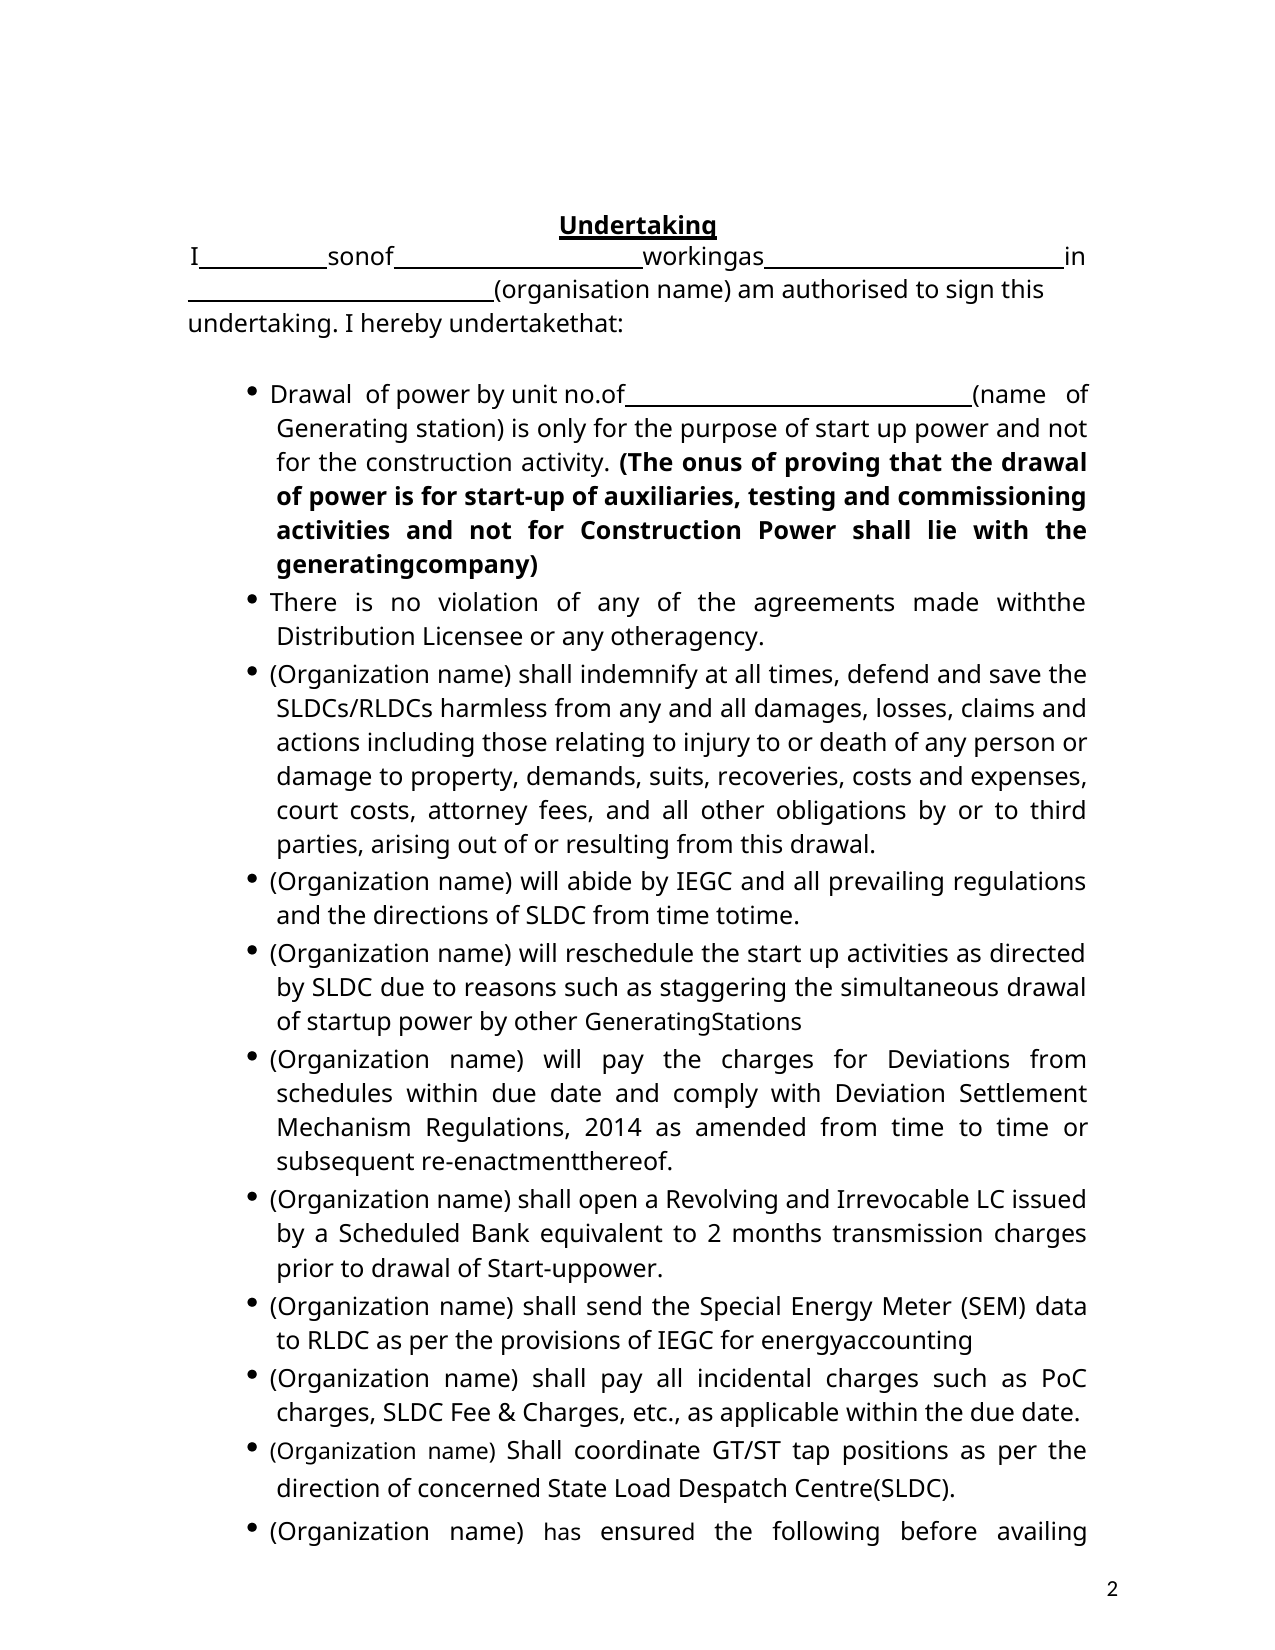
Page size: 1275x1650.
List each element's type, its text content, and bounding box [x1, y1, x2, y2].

text (Organization name) shall indemnify at all times, defend and save the SLDCs/RLDCs harmless from any and all damages, losses, claims and actions including those relating to injury to or death of any person or damage to property, demands, suits, recoveries, costs and expenses, court costs, attorney fees, and all other obligations by or to third parties, arising out of or resulting from this drawal. [246, 653, 1088, 861]
picture [246, 1178, 270, 1209]
picture [246, 580, 270, 612]
subtitle There is no violation of any of the agreements made withthe Distribution Licensee or any otheragency. [246, 581, 1087, 653]
picture [246, 372, 270, 404]
subtitle I sonof workingas in [60, 241, 1215, 271]
text (Organization name) shall open a Revolving and Irrevocable LC issued by a Scheduled Bank equivalent to 2 months transmission charges prior to drawal of Start-uppower. [246, 1178, 1088, 1284]
picture [246, 1037, 270, 1069]
picture [246, 1356, 270, 1387]
text (Organization name) shall pay all incidental charges such as PoC charges, SLDC Fee & Charges, etc., as applicable within the due date. [246, 1356, 1088, 1428]
picture [246, 1284, 270, 1315]
text (Organization name) will abide by IEGC and all prevailing regulations and the directions of SLDC from time totime. [246, 861, 1088, 932]
text Drawal of power by unit no.of (name of Generating station) is only for the purpose of start up power and not for the construction activity. (The onus of proving that the drawal of power is for start-up of auxiliaries, testing and commissioning activities and not for Construction Power shall lie with the generatingcompany) [246, 372, 1088, 581]
subtitle Undertaking [142, 210, 1133, 241]
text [246, 1509, 1088, 1547]
picture [246, 1428, 270, 1460]
picture [246, 931, 270, 963]
text (Organization name) shall send the Special Energy Meter (SEM) data to RLDC as per the provisions of IEGC for energyaccounting [246, 1284, 1088, 1356]
text (Organization name) will reschedule the start up activities as directed by SLDC due to reasons such as staggering the simultaneous drawal of startup power by other GeneratingStations [246, 932, 1087, 1038]
picture [246, 652, 270, 684]
text (Organization name) will pay the charges for Deviations from schedules within due date and comply with Deviation Settlement Mechanism Regulations, 2014 as amended from time to time or subsequent re-enactmentthereof. [246, 1038, 1088, 1178]
picture [246, 1509, 270, 1540]
picture [246, 861, 270, 891]
text (organisation name) am authorised to sign this undertaking. I hereby undertakethat: [187, 271, 1080, 339]
text (Organization name) Shall coordinate GT/ST tap positions as per the direction of concerned State Load Despatch Centre(SLDC). [246, 1428, 1087, 1505]
